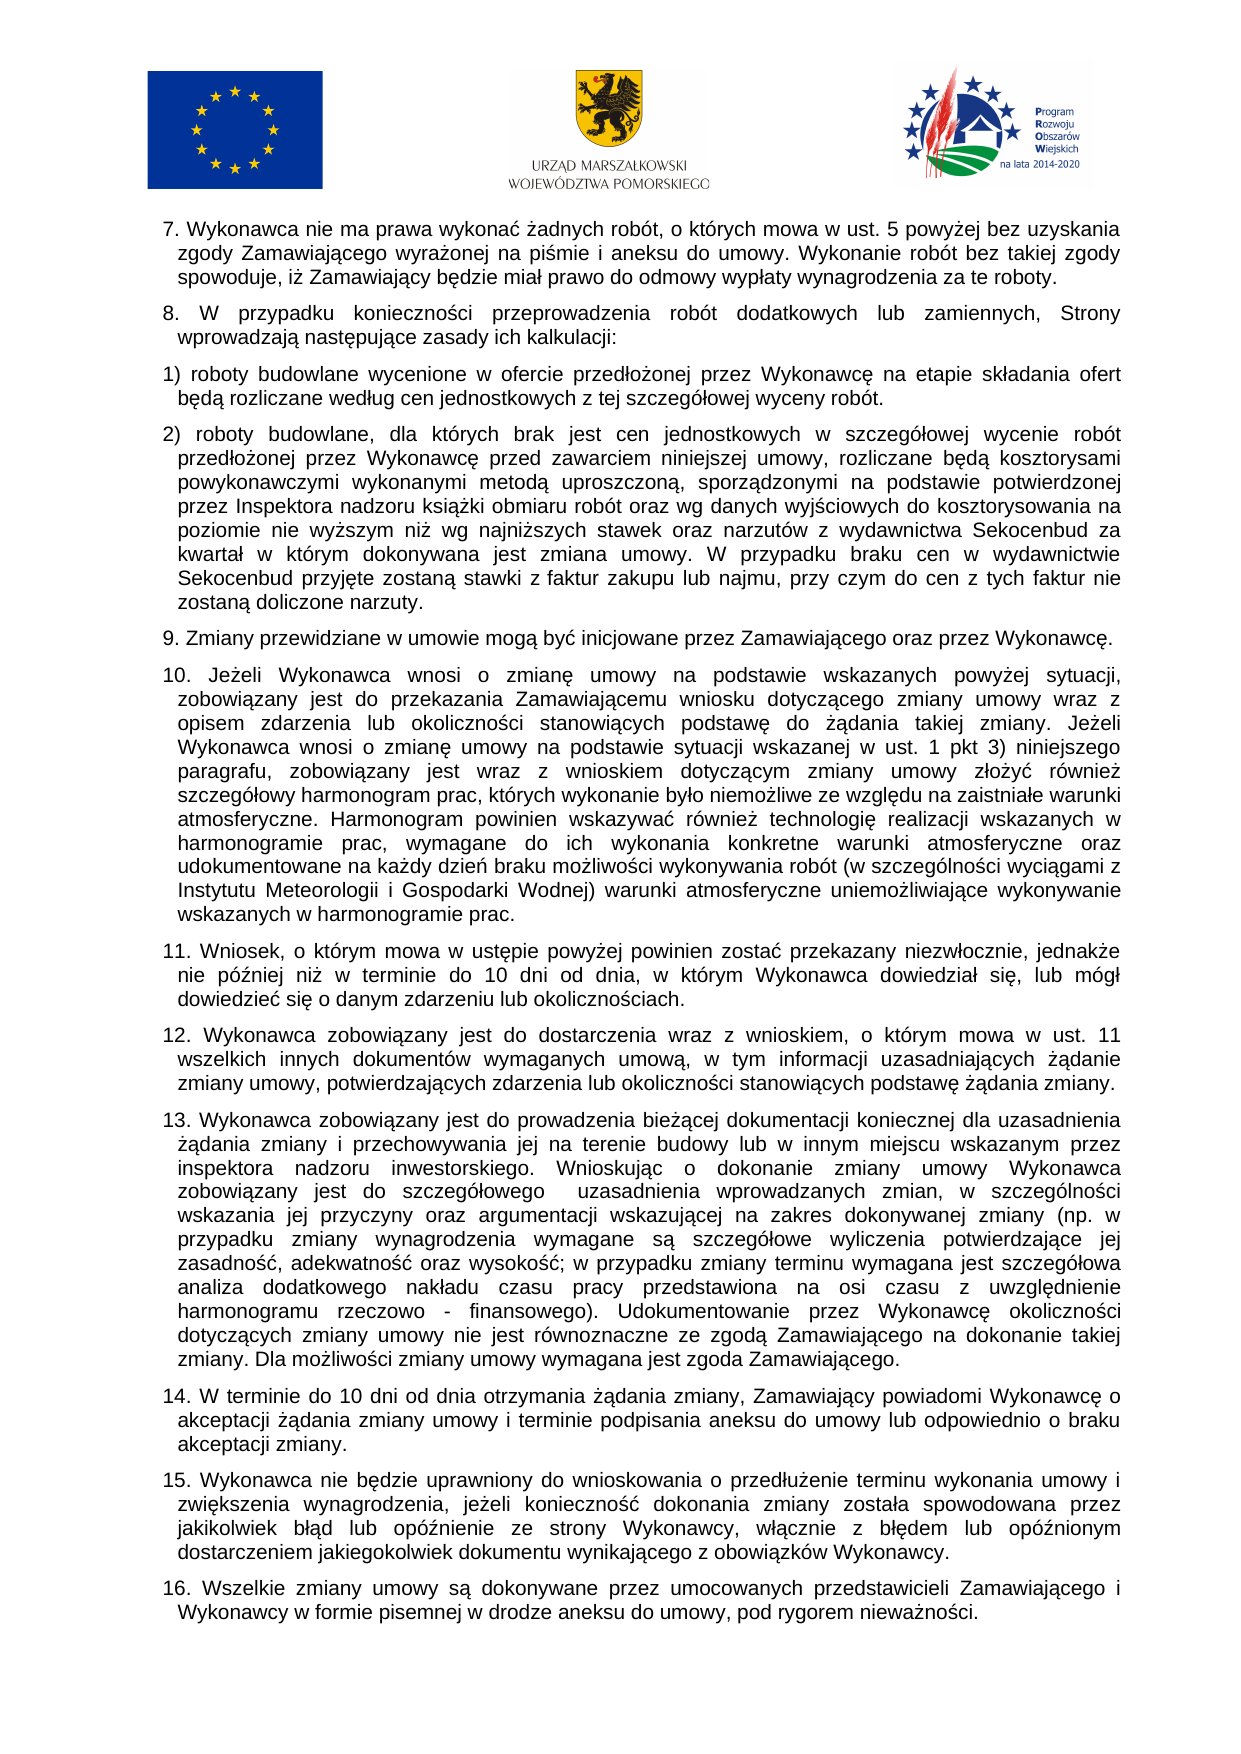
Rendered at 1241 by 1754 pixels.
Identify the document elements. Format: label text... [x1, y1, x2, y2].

text 15. Wykonawca nie będzie uprawniony do wnioskowania o przedłużenie terminu wykonania umowy i zwiększenia wynagrodzenia, jeżeli konieczność dokonania zmiany została spowodowana przez jakikolwiek błąd lub opóźnienie ze strony Wykonawcy, włącznie z błędem lub opóźnionym dostarczeniem jakiegokolwiek dokumentu wynikającego z obowiązków Wykonawcy. [162, 1468, 1122, 1564]
text 14. W terminie do 10 dni od dnia otrzymania żądania zmiany, Zamawiający powiadomi Wykonawcę o akceptacji żądania zmiany umowy i terminie podpisania aneksu do umowy lub odpowiednio o braku akceptacji zmiany. [162, 1383, 1122, 1455]
text 1) roboty budowlane wycenione w ofercie przedłożonej przez Wykonawcę na etapie składania ofert będą rozliczane według cen jednostkowych z tej szczegółowej wyceny robót. [162, 362, 1122, 409]
picture [508, 70, 710, 189]
text 9. Zmiany przewidziane w umowie mogą być inicjowane przez Zamawiającego oraz przez Wykonawcę. [162, 626, 1122, 650]
text 8. W przypadku konieczności przeprowadzenia robót dodatkowych lub zamiennych, Strony wprowadzają następujące zasady ich kalkulacji: [162, 301, 1122, 349]
picture [895, 59, 1094, 189]
text 2) roboty budowlane, dla których brak jest cen jednostkowych w szczegółowej wycenie robót przedłożonej przez Wykonawcę przed zawarciem niniejszej umowy, rozliczane będą kosztorysami powykonawczymi wykonanymi metodą uproszczoną, sporządzonymi na podstawie potwierdzonej przez Inspektora nadzoru książki obmiaru robót oraz wg danych wyjściowych do kosztorysowania na poziomie nie wyższym niż wg najniższych stawek oraz narzutów z wydawnictwa Sekocenbud za kwartał w którym dokonywana jest zmiana umowy. W przypadku braku cen w wydawnictwie Sekocenbud przyjęte zostaną stawki z faktur zakupu lub najmu, przy czym do cen z tych faktur nie zostaną doliczone narzuty. [162, 422, 1122, 614]
text 16. Wszelkie zmiany umowy są dokonywane przez umocowanych przedstawicieli Zamawiającego i Wykonawcy w formie pisemnej w drodze aneksu do umowy, pod rygorem nieważności. [162, 1576, 1122, 1624]
picture [147, 71, 323, 189]
text 12. Wykonawca zobowiązany jest do dostarczenia wraz z wnioskiem, o którym mowa w ust. 11 wszelkich innych dokumentów wymaganych umową, w tym informacji uzasadniających żądanie zmiany umowy, potwierdzających zdarzenia lub okoliczności stanowiących podstawę żądania zmiany. [162, 1023, 1122, 1095]
text 13. Wykonawca zobowiązany jest do prowadzenia bieżącej dokumentacji koniecznej dla uzasadnienia żądania zmiany i przechowywania jej na terenie budowy lub w innym miejscu wskazanym przez inspektora nadzoru inwestorskiego. Wnioskując o dokonanie zmiany umowy Wykonawca zobowiązany jest do szczegółowego uzasadnienia wprowadzanych zmian, w szczególności wskazania jej przyczyny oraz argumentacji wskazującej na zakres dokonywanej zmiany (np. w przypadku zmiany wynagrodzenia wymagane są szczegółowe wyliczenia potwierdzające jej zasadność, adekwatność oraz wysokość; w przypadku zmiany terminu wymagana jest szczegółowa analiza dodatkowego nakładu czasu pracy przedstawiona na osi czasu z uwzględnienie harmonogramu rzeczowo - finansowego). Udokumentowanie przez Wykonawcę okoliczności dotyczących zmiany umowy nie jest równoznaczne ze zgodą Zamawiającego na dokonanie takiej zmiany. Dla możliwości zmiany umowy wymagana jest zgoda Zamawiającego. [162, 1107, 1122, 1371]
text 7. Wykonawca nie ma prawa wykonać żadnych robót, o których mowa w ust. 5 powyżej bez uzyskania zgody Zamawiającego wyrażonej na piśmie i aneksu do umowy. Wykonanie robót bez takiej zgody spowoduje, iż Zamawiający będzie miał prawo do odmowy wypłaty wynagrodzenia za te roboty. [162, 217, 1122, 289]
text 11. Wniosek, o którym mowa w ustępie powyżej powinien zostać przekazany niezwłocznie, jednakże nie później niż w terminie do 10 dni od dnia, w którym Wykonawca dowiedział się, lub mógł dowiedzieć się o danym zdarzeniu lub okolicznościach. [162, 939, 1122, 1011]
text 10. Jeżeli Wykonawca wnosi o zmianę umowy na podstawie wskazanych powyżej sytuacji, zobowiązany jest do przekazania Zamawiającemu wniosku dotyczącego zmiany umowy wraz z opisem zdarzenia lub okoliczności stanowiących podstawę do żądania takiej zmiany. Jeżeli Wykonawca wnosi o zmianę umowy na podstawie sytuacji wskazanej w ust. 1 pkt 3) niniejszego paragrafu, zobowiązany jest wraz z wnioskiem dotyczącym zmiany umowy złożyć również szczegółowy harmonogram prac, których wykonanie było niemożliwe ze względu na zaistniałe warunki atmosferyczne. Harmonogram powinien wskazywać również technologię realizacji wskazanych w harmonogramie prac, wymagane do ich wykonania konkretne warunki atmosferyczne oraz udokumentowane na każdy dzień braku możliwości wykonywania robót (w szczególności wyciągami z Instytutu Meteorologii i Gospodarki Wodnej) warunki atmosferyczne uniemożliwiające wykonywanie wskazanych w harmonogramie prac. [162, 663, 1122, 926]
